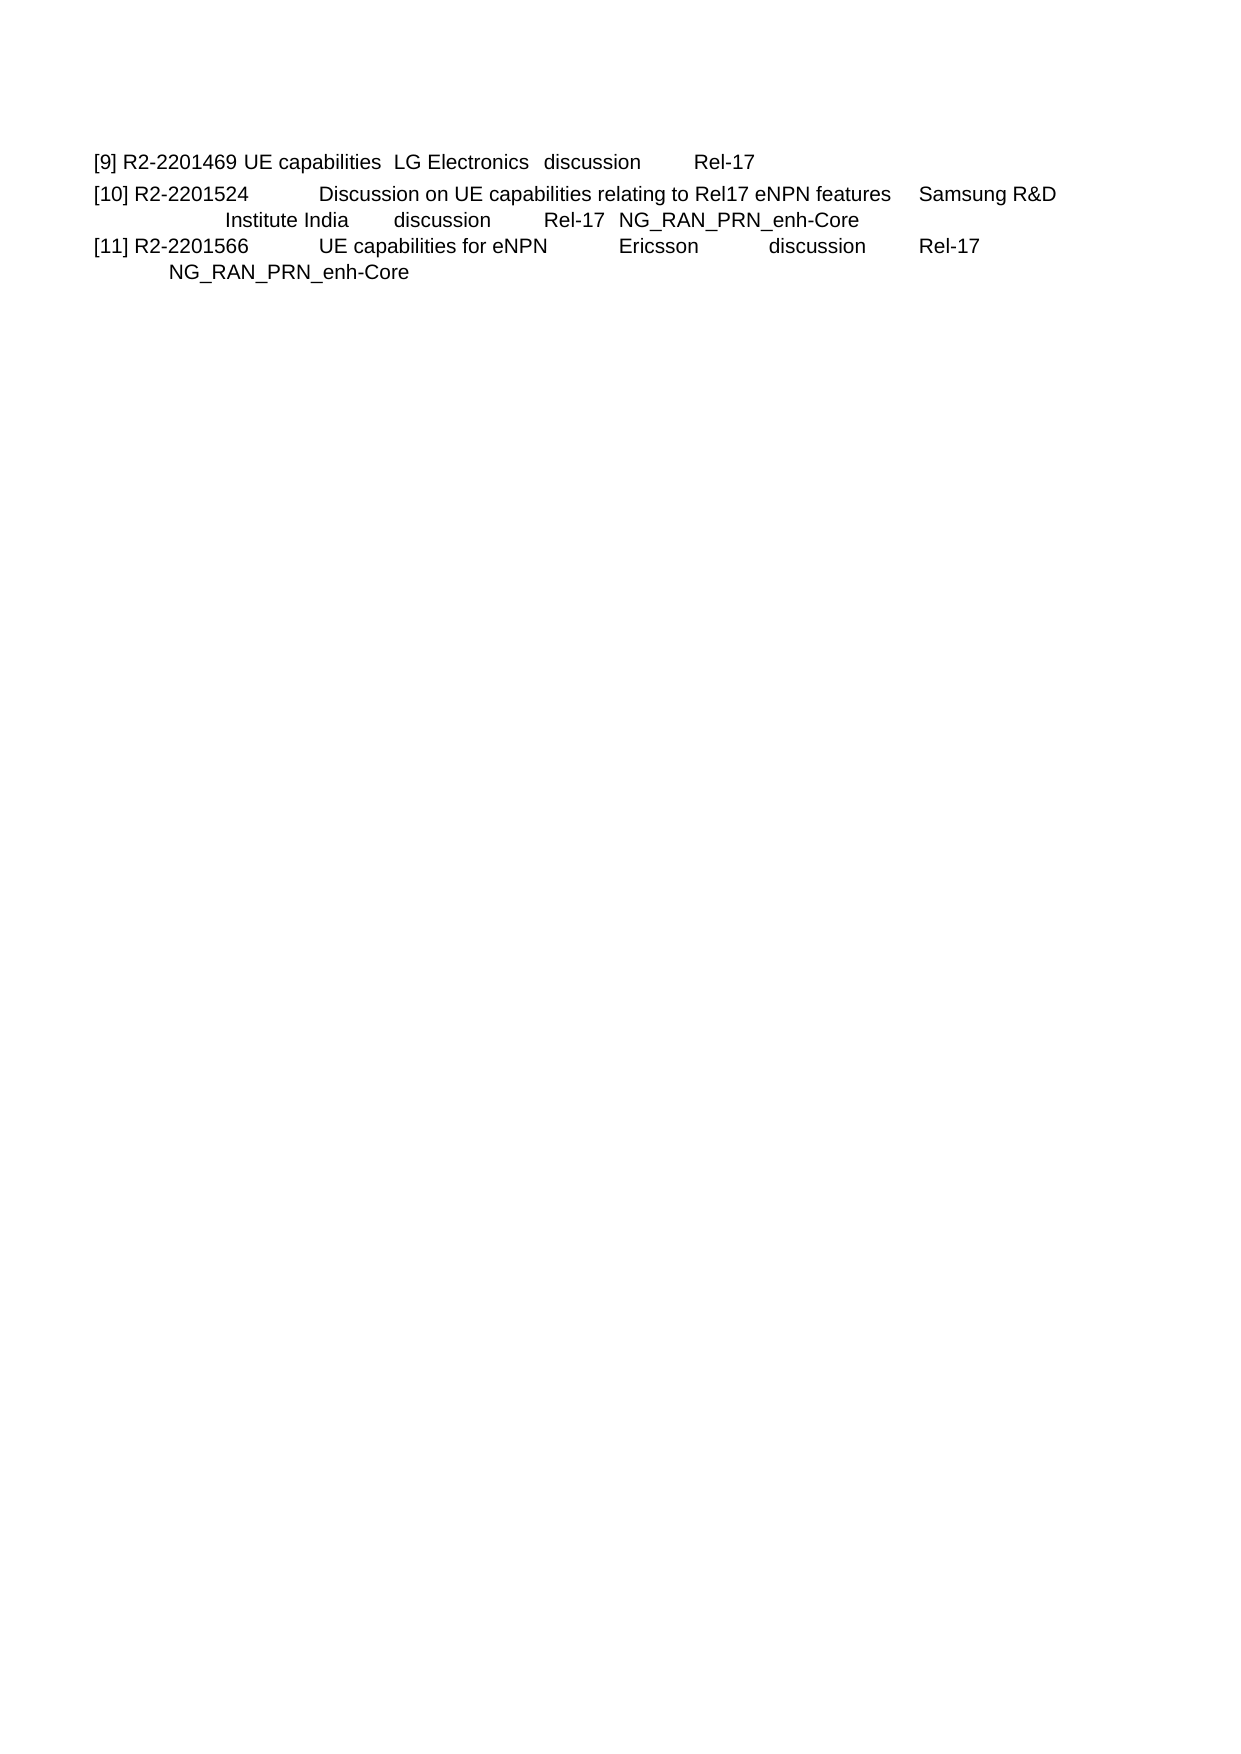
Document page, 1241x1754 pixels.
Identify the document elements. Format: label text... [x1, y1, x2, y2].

title [9] R2-2201469 UE capabilities LG Electronics discussion Rel-17 [94, 150, 1128, 174]
title [10] R2-2201524 Discussion on UE capabilities relating to Rel17 eNPN features Samsung R&D Institute India discussion Rel-17 NG_RAN_PRN_enh-Core [94, 182, 1128, 232]
text [11] R2-2201566 UE capabilities for eNPN Ericsson discussion Rel-17 NG_RAN_PRN_enh-Core [94, 234, 1128, 283]
